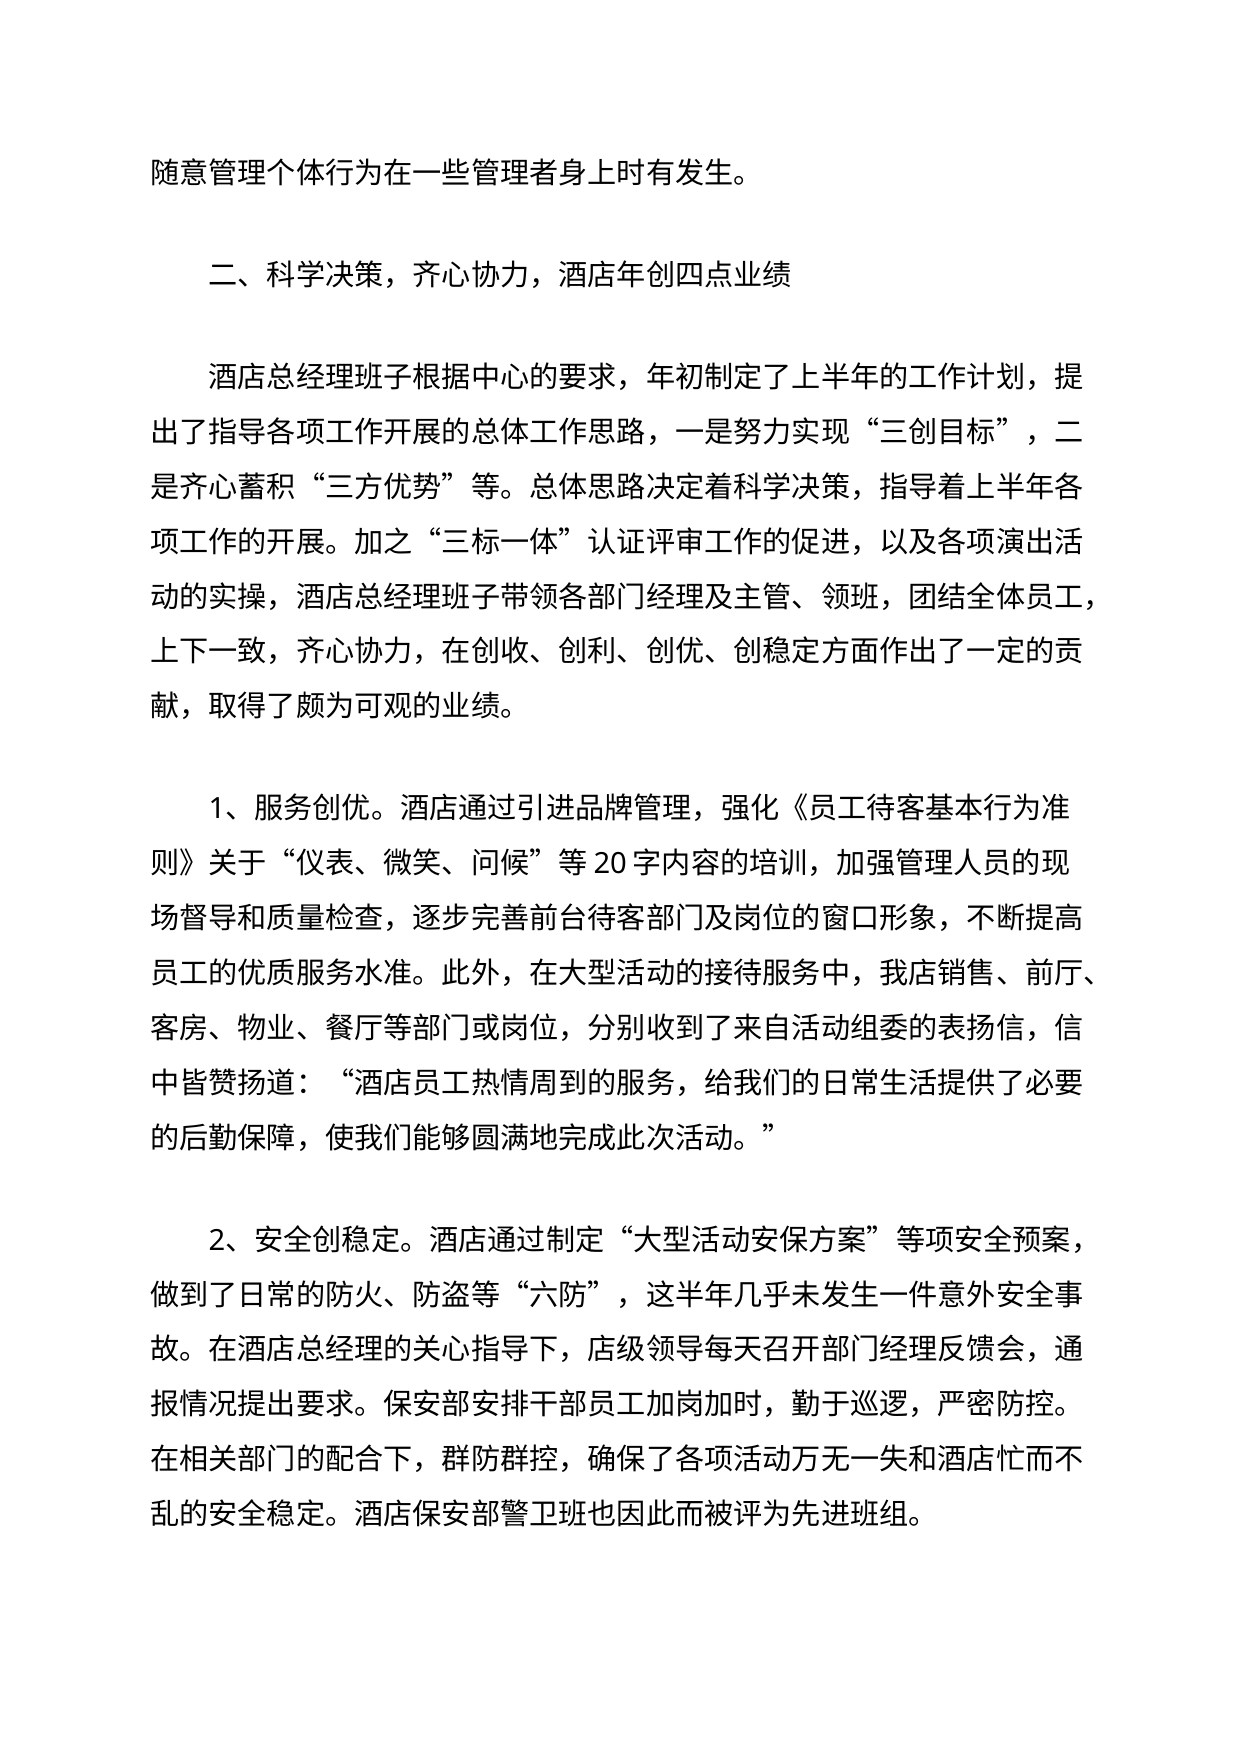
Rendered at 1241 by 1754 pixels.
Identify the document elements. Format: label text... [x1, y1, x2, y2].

text 1、服务创优。酒店通过引进品牌管理，强化《员工待客基本行为准则》关于“仪表、微笑、问候”等20字内容的培训，加强管理人员的现场督导和质量检查，逐步完善前台待客部门及岗位的窗口形象，不断提高员工的优质服务水准。此外，在大型活动的接待服务中，我店销售、前厅、客房、物业、餐厅等部门或岗位，分别收到了来自活动组委的表扬信，信中皆赞扬道：“酒店员工热情周到的服务，给我们的日常生活提供了必要的后勤保障，使我们能够圆满地完成此次活动。” [150, 785, 1090, 1157]
text 2、安全创稳定。酒店通过制定“大型活动安保方案”等项安全预案，做到了日常的防火、防盗等“六防”，这半年几乎未发生一件意外安全事故。在酒店总经理的关心指导下，店级领导每天召开部门经理反馈会，通报情况提出要求。保安部安排干部员工加岗加时，勤于巡逻，严密防控。在相关部门的配合下，群防群控，确保了各项活动万无一失和酒店忙而不乱的安全稳定。酒店保安部警卫班也因此而被评为先进班组。 [150, 1216, 1090, 1533]
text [150, 150, 1090, 192]
text 酒店总经理班子根据中心的要求，年初制定了上半年的工作计划，提出了指导各项工作开展的总体工作思路，一是努力实现“三创目标”，二是齐心蓄积“三方优势”等。总体思路决定着科学决策，指导着上半年各项工作的开展。加之“三标一体”认证评审工作的促进，以及各项演出活动的实操，酒店总经理班子带领各部门经理及主管、领班，团结全体员工，上下一致，齐心协力，在创收、创利、创优、创稳定方面作出了一定的贡献，取得了颇为可观的业绩。 [150, 353, 1090, 725]
text 二、科学决策，齐心协力，酒店年创四点业绩 [150, 252, 1090, 294]
